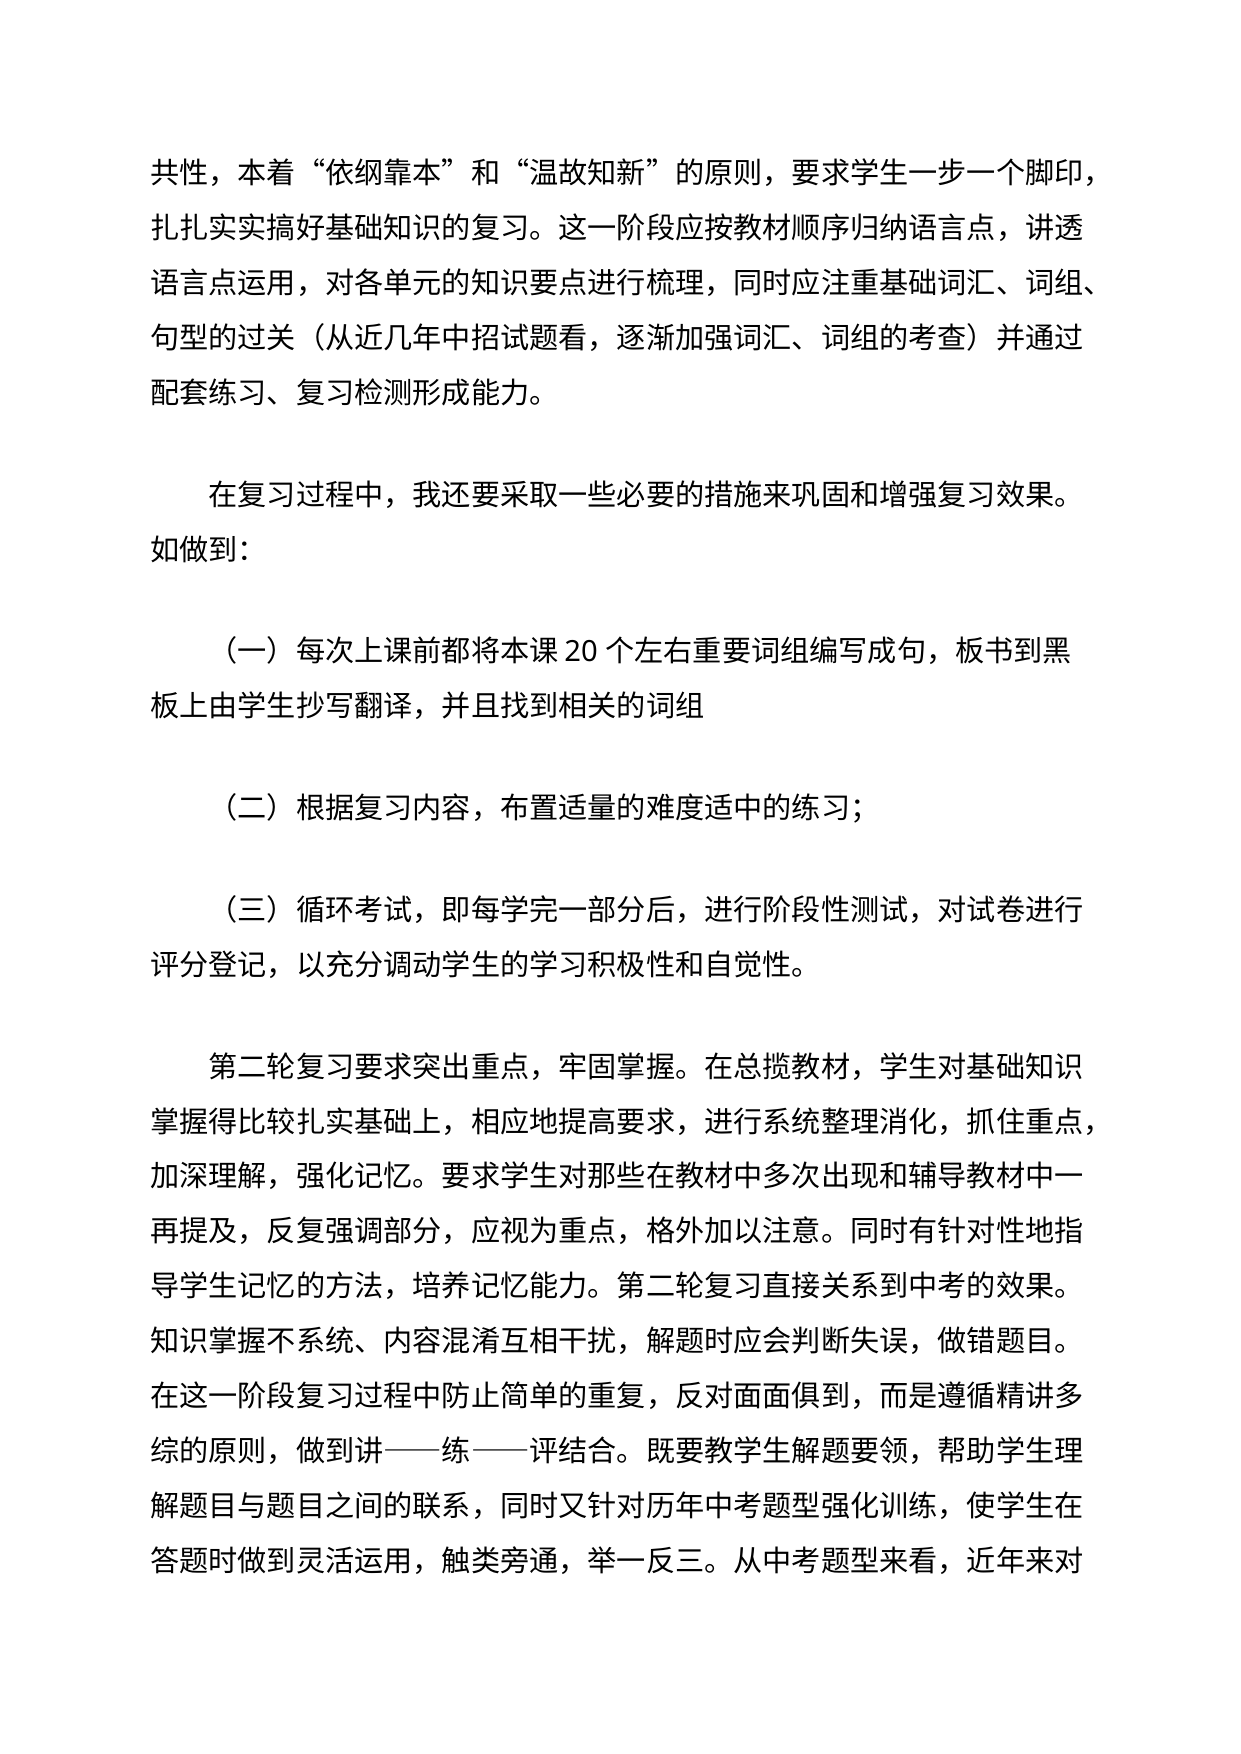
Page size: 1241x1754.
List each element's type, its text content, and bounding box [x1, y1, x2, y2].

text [150, 150, 1090, 412]
text （三）循环考试，即每学完一部分后，进行阶段性测试，对试卷进行评分登记，以充分调动学生的学习积极性和自觉性。 [150, 887, 1090, 984]
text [150, 1043, 1090, 1579]
text （二）根据复习内容，布置适量的难度适中的练习； [150, 785, 1090, 827]
text （一）每次上课前都将本课20 个左右重要词组编写成句，板书到黑板上由学生抄写翻译，并且找到相关的词组 [150, 628, 1090, 725]
text 在复习过程中，我还要采取一些必要的措施来巩固和增强复习效果。如做到： [150, 471, 1090, 568]
